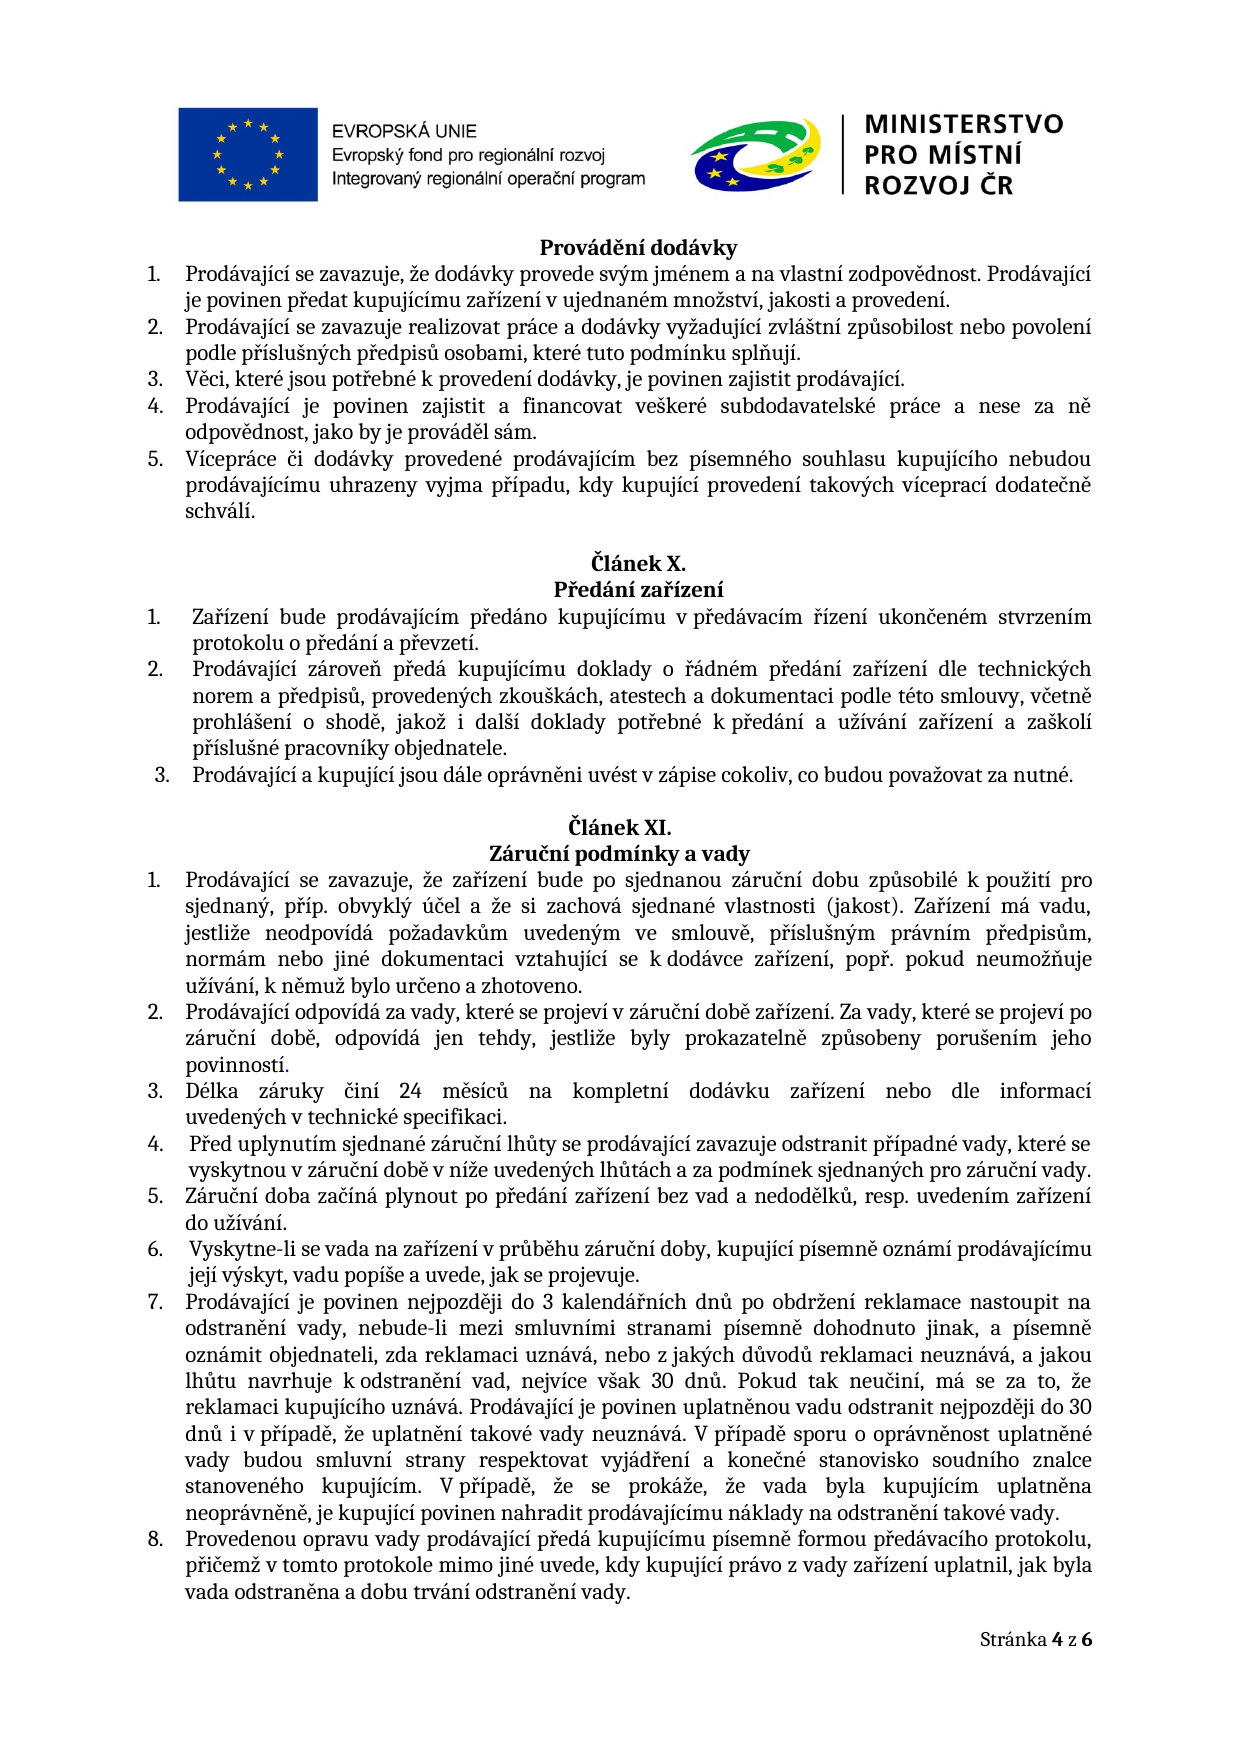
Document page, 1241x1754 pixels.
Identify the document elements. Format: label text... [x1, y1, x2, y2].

list Prodávající je povinen zajistit a financovat veškeré subdodavatelské práce a nese za ně odpovědnost, jako by je prováděl sám. [148, 393, 1093, 445]
text Předání zařízení [185, 577, 1093, 603]
list Vyskytne-li se vada na zařízení v průběhu záruční doby, kupující písemně oznámí prodávajícímu její výskyt, vadu popíše a uvede, jak se projevuje. [148, 1236, 1093, 1289]
list Věci, které jsou potřebné k provedení dodávky, je povinen zajistit prodávající. [148, 366, 1093, 393]
list Prodávající odpovídá za vady, které se projeví v záruční době zařízení. Za vady, které se projeví po záruční době, odpovídá jen tehdy, jestliže byly prokazatelně způsobeny porušením jeho povinností. [148, 999, 1093, 1078]
list Prodávající se zavazuje, že dodávky provede svým jménem a na vlastní zodpovědnost. Prodávající je povinen předat kupujícímu zařízení v ujednaném množství, jakosti a provedení. [148, 261, 1093, 313]
list Prodávající zároveň předá kupujícímu doklady o řádném předání zařízení dle technických norem a předpisů, provedených zkouškách, atestech a dokumentaci podle této smlouvy, včetně prohlášení o shodě, jakož i další doklady potřebné k předání a užívání zařízení a zaškolí příslušné pracovníky objednatele. [148, 656, 1093, 762]
list Záruční doba začíná plynout po předání zařízení bez vad a nedodělků, resp. uvedením zařízení do užívání. [148, 1183, 1093, 1236]
list Zařízení bude prodávajícím předáno kupujícímu v předávacím řízení ukončeném stvrzením protokolu o předání a převzetí. [148, 603, 1093, 656]
text Článek XI. [148, 814, 1093, 841]
text Záruční podmínky a vady [148, 841, 1093, 867]
picture [147, 76, 1093, 232]
list Prodávající se zavazuje realizovat práce a dodávky vyžadující zvláštní způsobilost nebo povolení podle příslušných předpisů osobami, které tuto podmínku splňují. [148, 313, 1093, 366]
list Vícepráce či dodávky provedené prodávajícím bez písemného souhlasu kupujícího nebudou prodávajícímu uhrazeny vyjma případu, kdy kupující provedení takových víceprací dodatečně schválí. [148, 445, 1093, 524]
list Provedenou opravu vady prodávající předá kupujícímu písemně formou předávacího protokolu, přičemž v tomto protokole mimo jiné uvede, kdy kupující právo z vady zařízení uplatnil, jak byla vada odstraněna a dobu trvání odstranění vady. [148, 1526, 1093, 1605]
list Prodávající a kupující jsou dále oprávněni uvést v zápise cokoliv, co budou považovat za nutné. [154, 762, 1093, 788]
list Délka záruky činí 24 měsíců na kompletní dodávku zařízení nebo dle informací uvedených v technické specifikaci. [148, 1078, 1093, 1131]
list Prodávající je povinen nejpozději do 3 kalendářních dnů po obdržení reklamace nastoupit na odstranění vady, nebude-li mezi smluvními stranami písemně dohodnuto jinak, a písemně oznámit objednateli, zda reklamaci uznává, nebo z jakých důvodů reklamaci neuznává, a jakou lhůtu navrhuje k odstranění vad, nejvíce však 30 dnů. Pokud tak neučiní, má se za to, že reklamaci kupujícího uznává. Prodávající je povinen uplatněnou vadu odstranit nejpozději do 30 dnů i v případě, že uplatnění takové vady neuznává. V případě sporu o oprávněnost uplatněné vady budou smluvní strany respektovat vyjádření a konečné stanovisko soudního znalce stanoveného kupujícím. V případě, že se prokáže, že vada byla kupujícím uplatněna neoprávněně, je kupující povinen nahradit prodávajícímu náklady na odstranění takové vady. [148, 1289, 1093, 1526]
list Prodávající se zavazuje, že zařízení bude po sjednanou záruční dobu způsobilé k použití pro sjednaný, příp. obvyklý účel a že si zachová sjednané vlastnosti (jakost). Zařízení má vadu, jestliže neodpovídá požadavkům uvedeným ve smlouvě, příslušným právním předpisům, normám nebo jiné dokumentaci vztahující se k dodávce zařízení, popř. pokud neumožňuje užívání, k němuž bylo určeno a zhotoveno. [148, 867, 1093, 999]
list Před uplynutím sjednané záruční lhůty se prodávající zavazuje odstranit případné vady, které se vyskytnou v záruční době v níže uvedených lhůtách a za podmínek sjednaných pro záruční vady. [148, 1131, 1093, 1183]
text Článek X. [185, 551, 1093, 577]
text Provádění dodávky [185, 234, 1093, 261]
